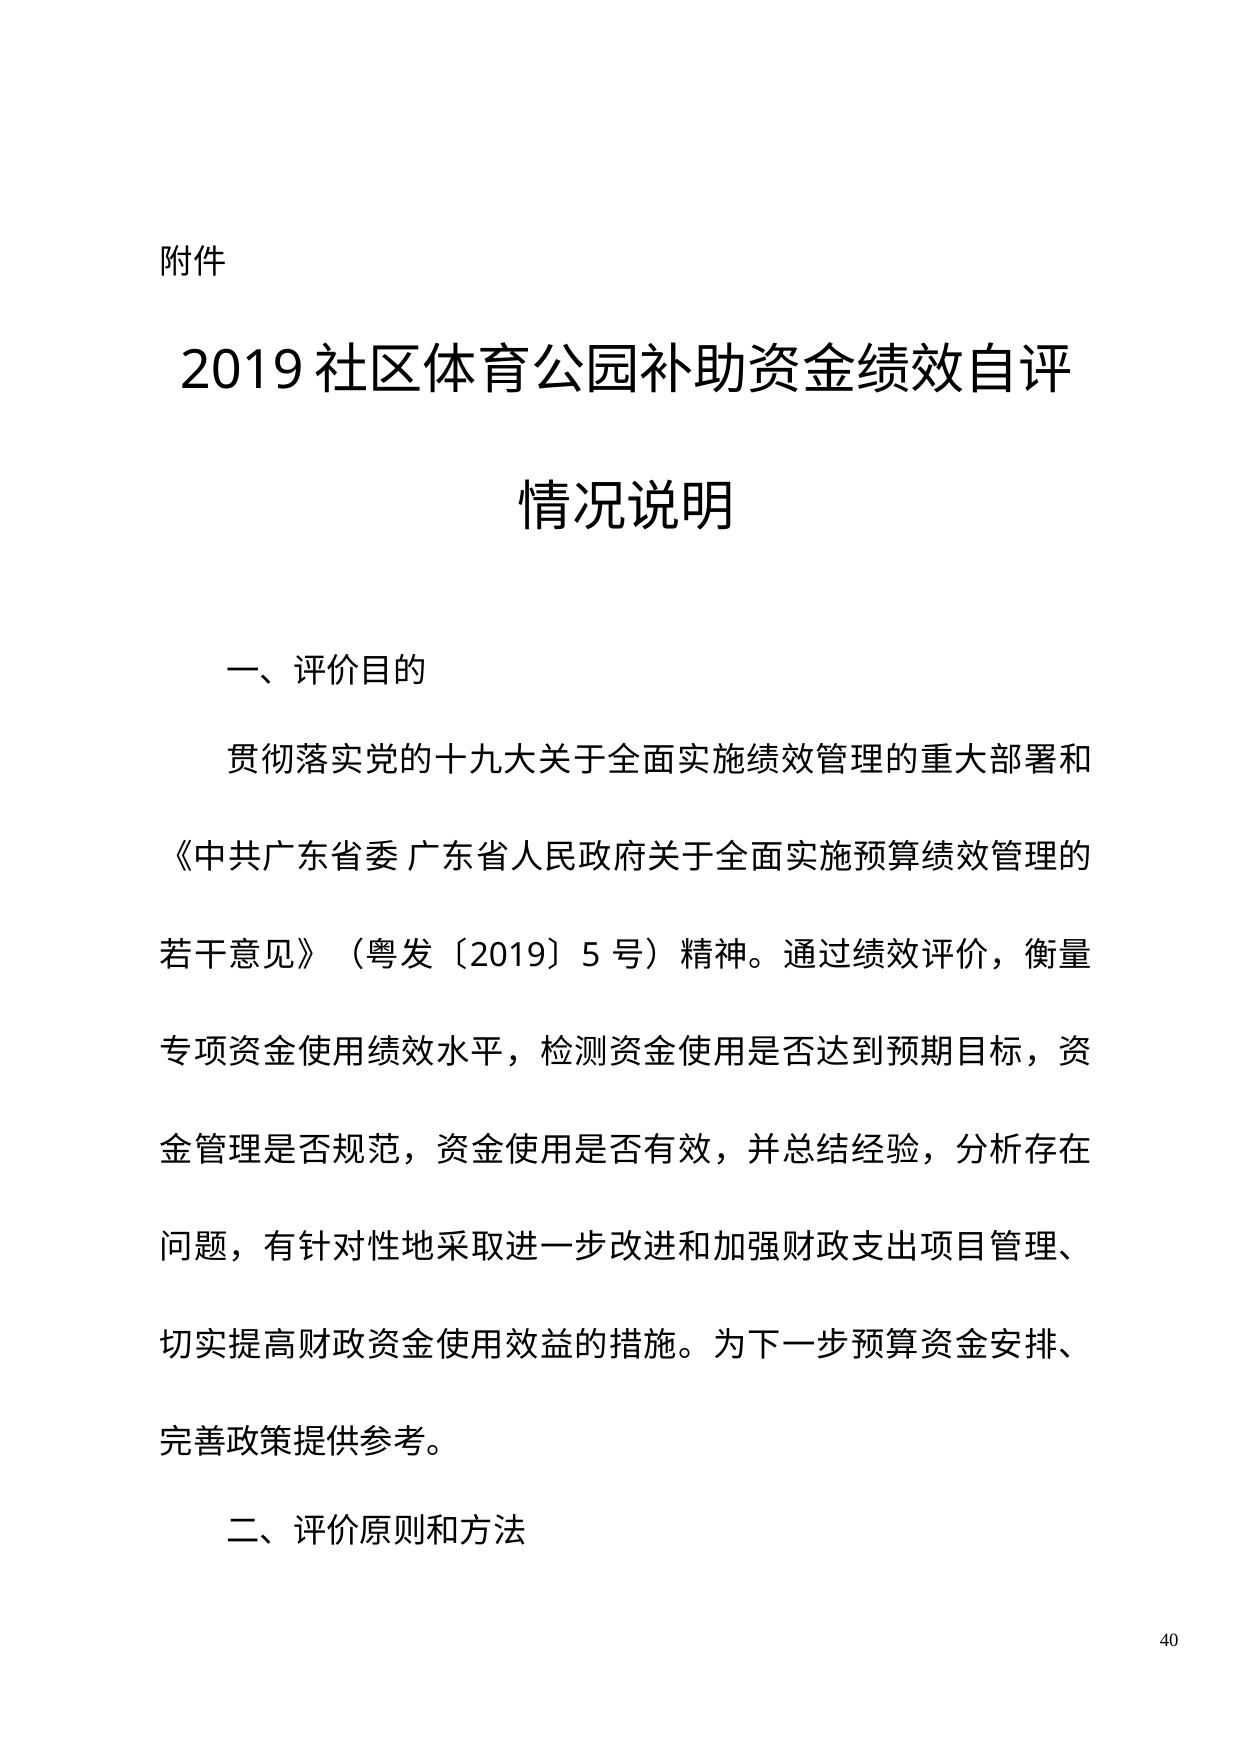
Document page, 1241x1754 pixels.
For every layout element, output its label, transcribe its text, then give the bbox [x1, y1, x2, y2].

text 二、评价原则和方法 [159, 1496, 1093, 1561]
title 附件 [159, 227, 1093, 292]
text 情况说明 [159, 453, 1093, 550]
text 贯彻落实党的十九大关于全面实施绩效管理的重大部署和《中共广东省委 广东省人民政府关于全面实施预算绩效管理的若干意见》（粤发〔2019〕5 号）精神。通过绩效评价，衡量专项资金使用绩效水平，检测资金使用是否达到预期目标，资金管理是否规范，资金使用是否有效，并总结经验，分析存在问题，有针对性地采取进一步改进和加强财政支出项目管理、切实提高财政资金使用效益的措施。为下一步预算资金安排、完善政策提供参考。 [159, 724, 1093, 1472]
text 一、评价目的 [159, 635, 1093, 700]
text 2019社区体育公园补助资金绩效自评 [159, 316, 1093, 413]
